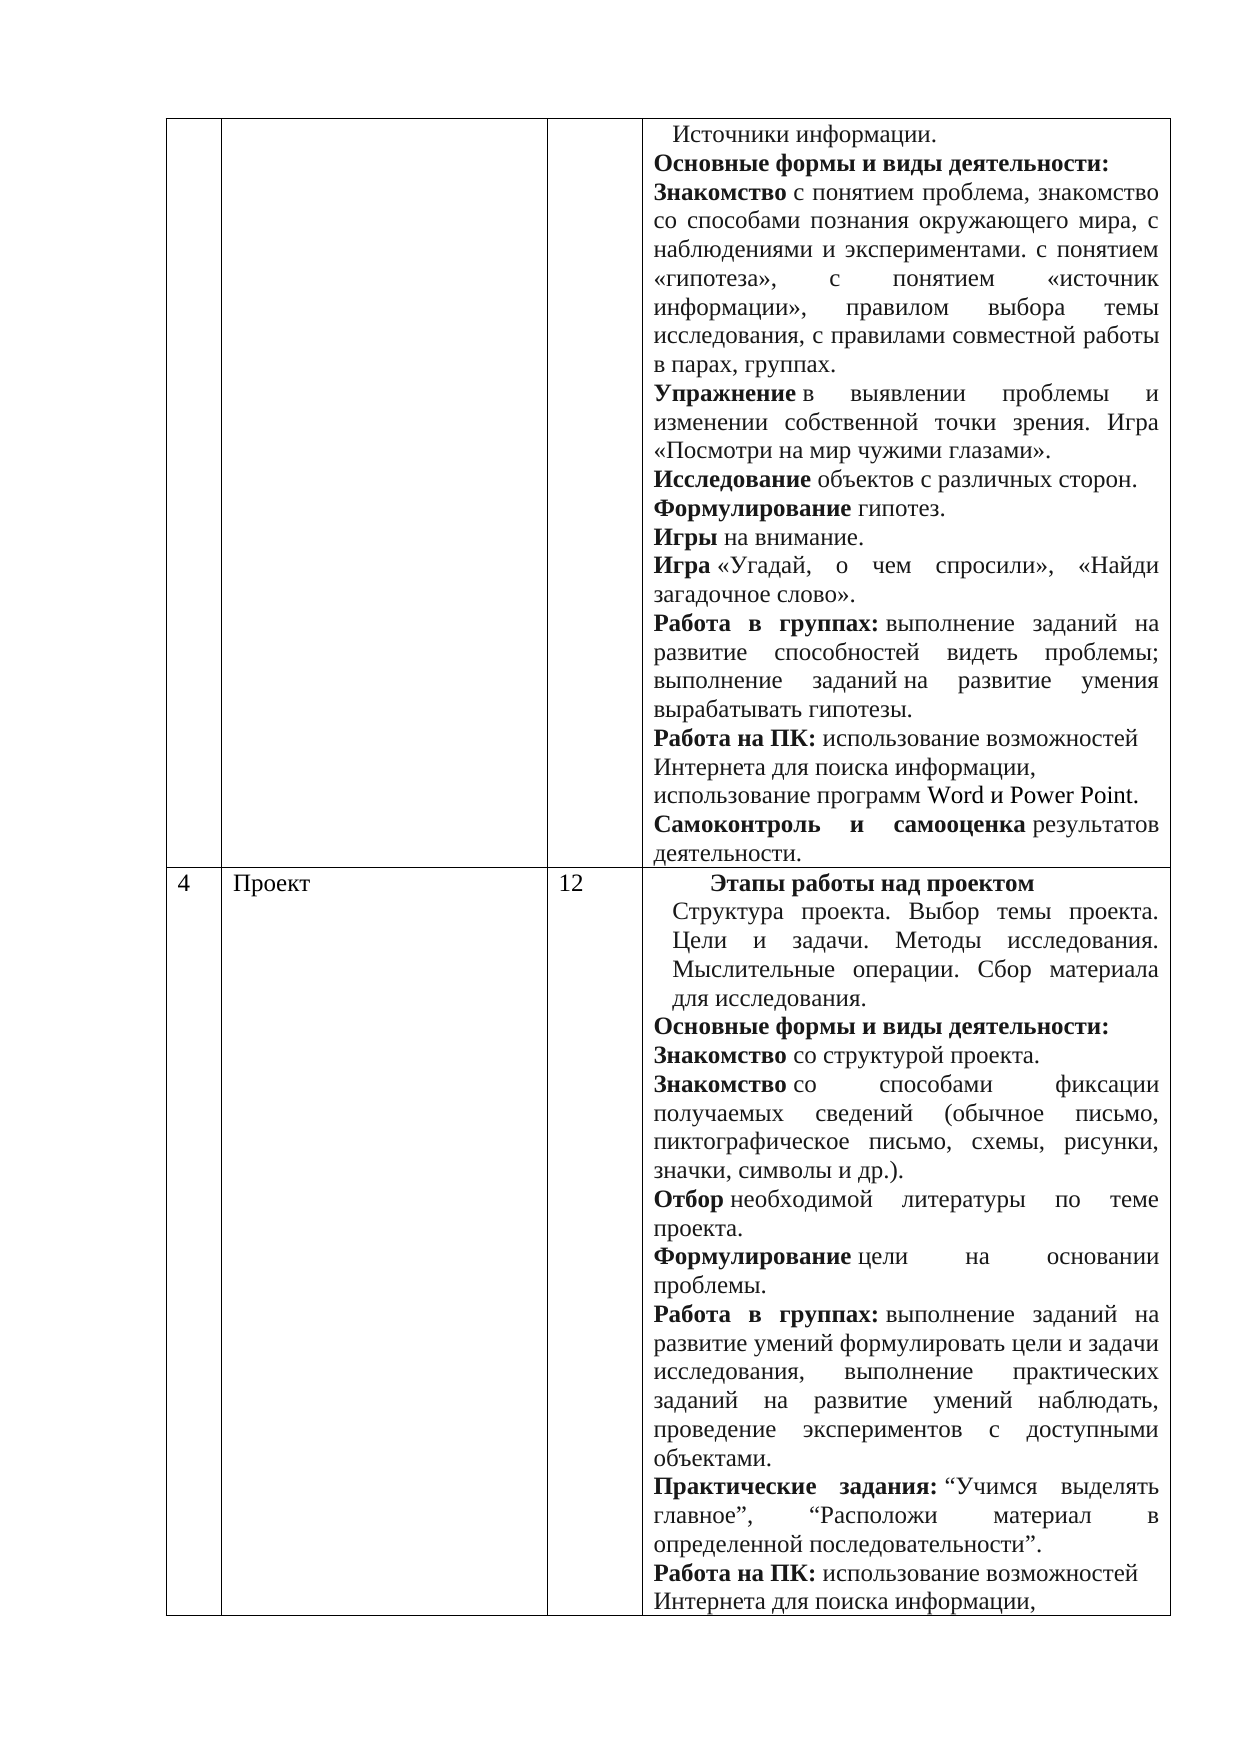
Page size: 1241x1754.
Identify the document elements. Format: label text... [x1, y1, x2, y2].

table_cell Проект [222, 868, 547, 1615]
table_cell 2 [548, 119, 642, 867]
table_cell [222, 119, 547, 867]
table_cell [643, 868, 1170, 1615]
table_cell 4 [167, 868, 221, 1615]
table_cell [643, 119, 1170, 867]
table_cell 12 [548, 868, 642, 1615]
table_cell 3 [167, 119, 221, 867]
